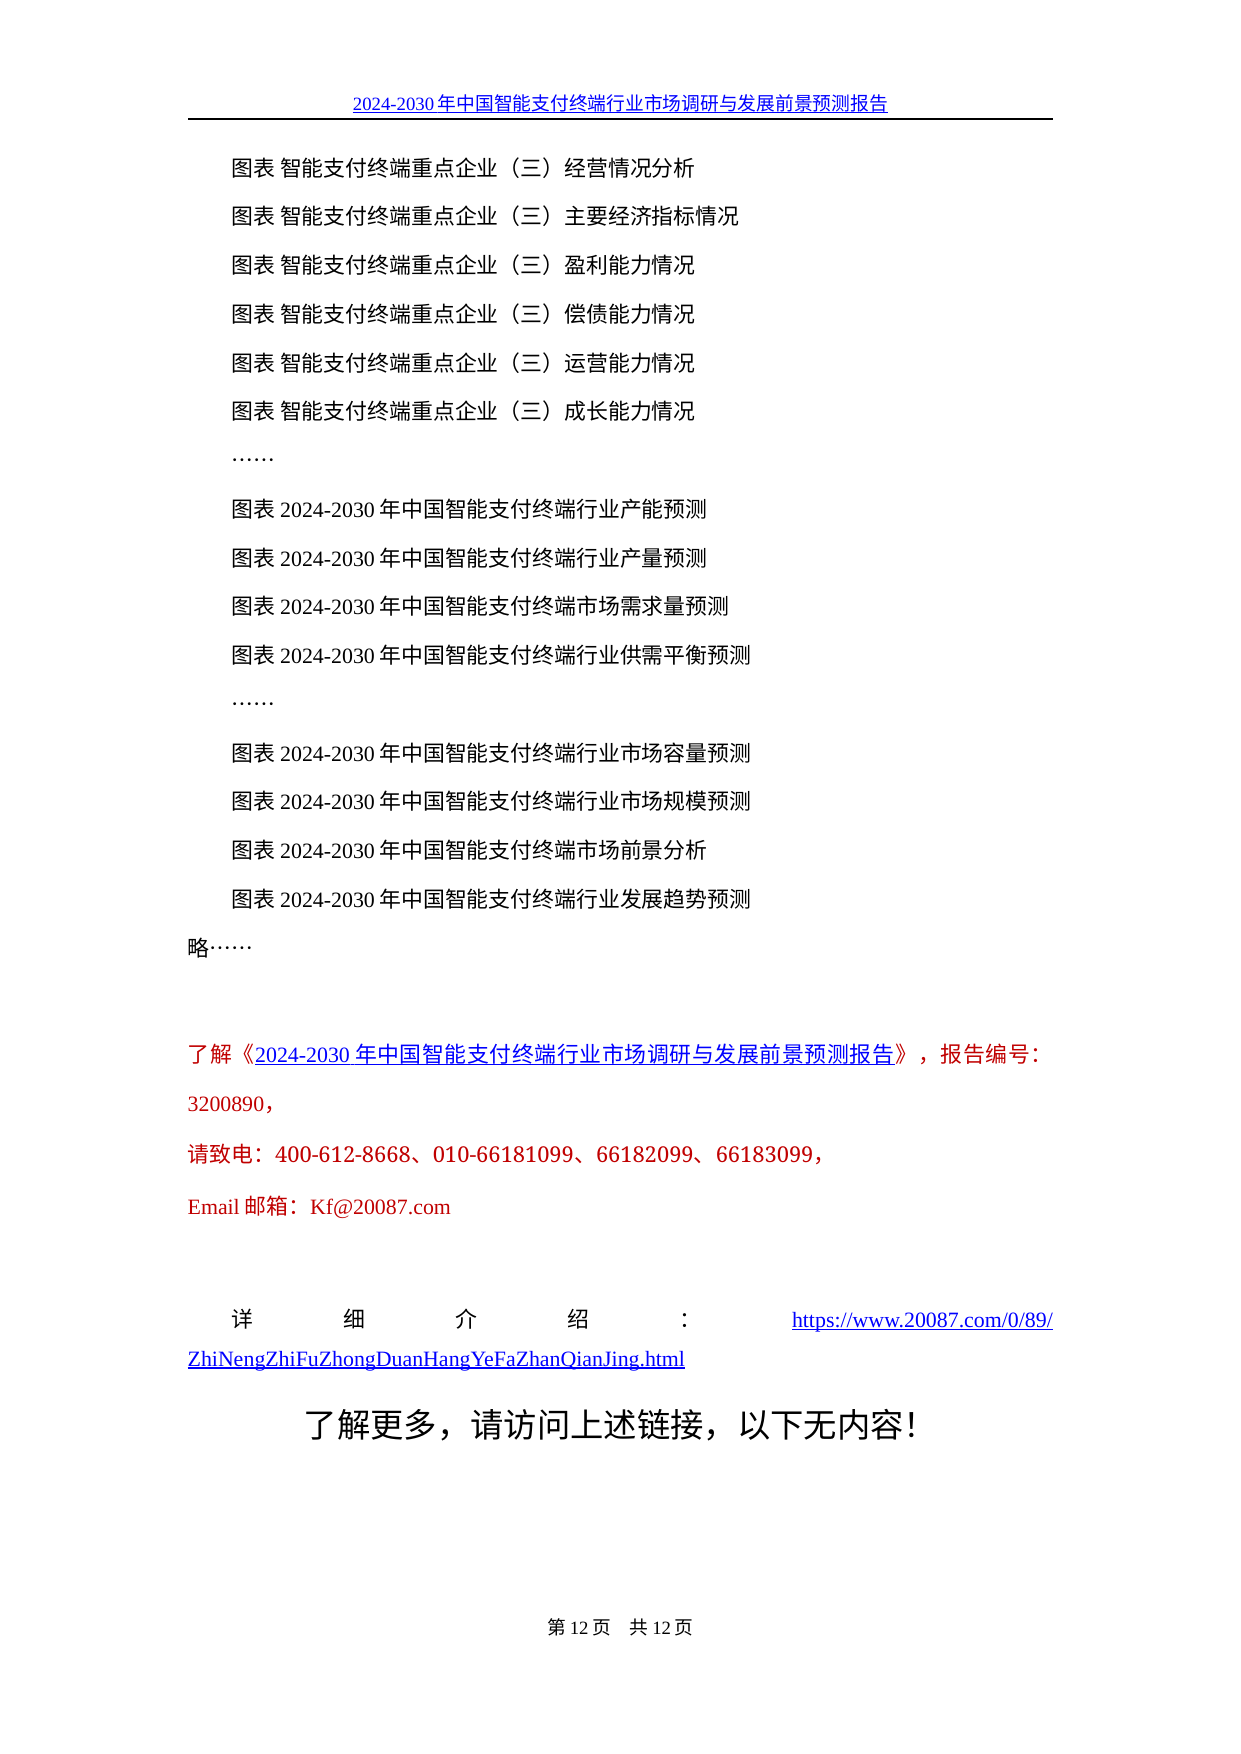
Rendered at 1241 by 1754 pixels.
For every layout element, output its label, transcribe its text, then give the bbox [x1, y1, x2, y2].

title 了解更多，请访问上述链接，以下无内容！ [187, 1390, 1053, 1455]
text Email邮箱：Kf@20087.com [187, 1188, 1053, 1221]
text 请致电：400-612-8668、010-66181099、66182099、66183099， [187, 1137, 1053, 1169]
text 了解《2024-2030年中国智能支付终端行业市场调研与发展前景预测报告》，报告编号：3200890， [187, 1037, 1053, 1118]
text 详细介绍：https://www.20087.com/0/89/ZhiNengZhiFuZhongDuanHangYeFaZhanQianJing.html [187, 1301, 1053, 1374]
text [187, 150, 1053, 963]
